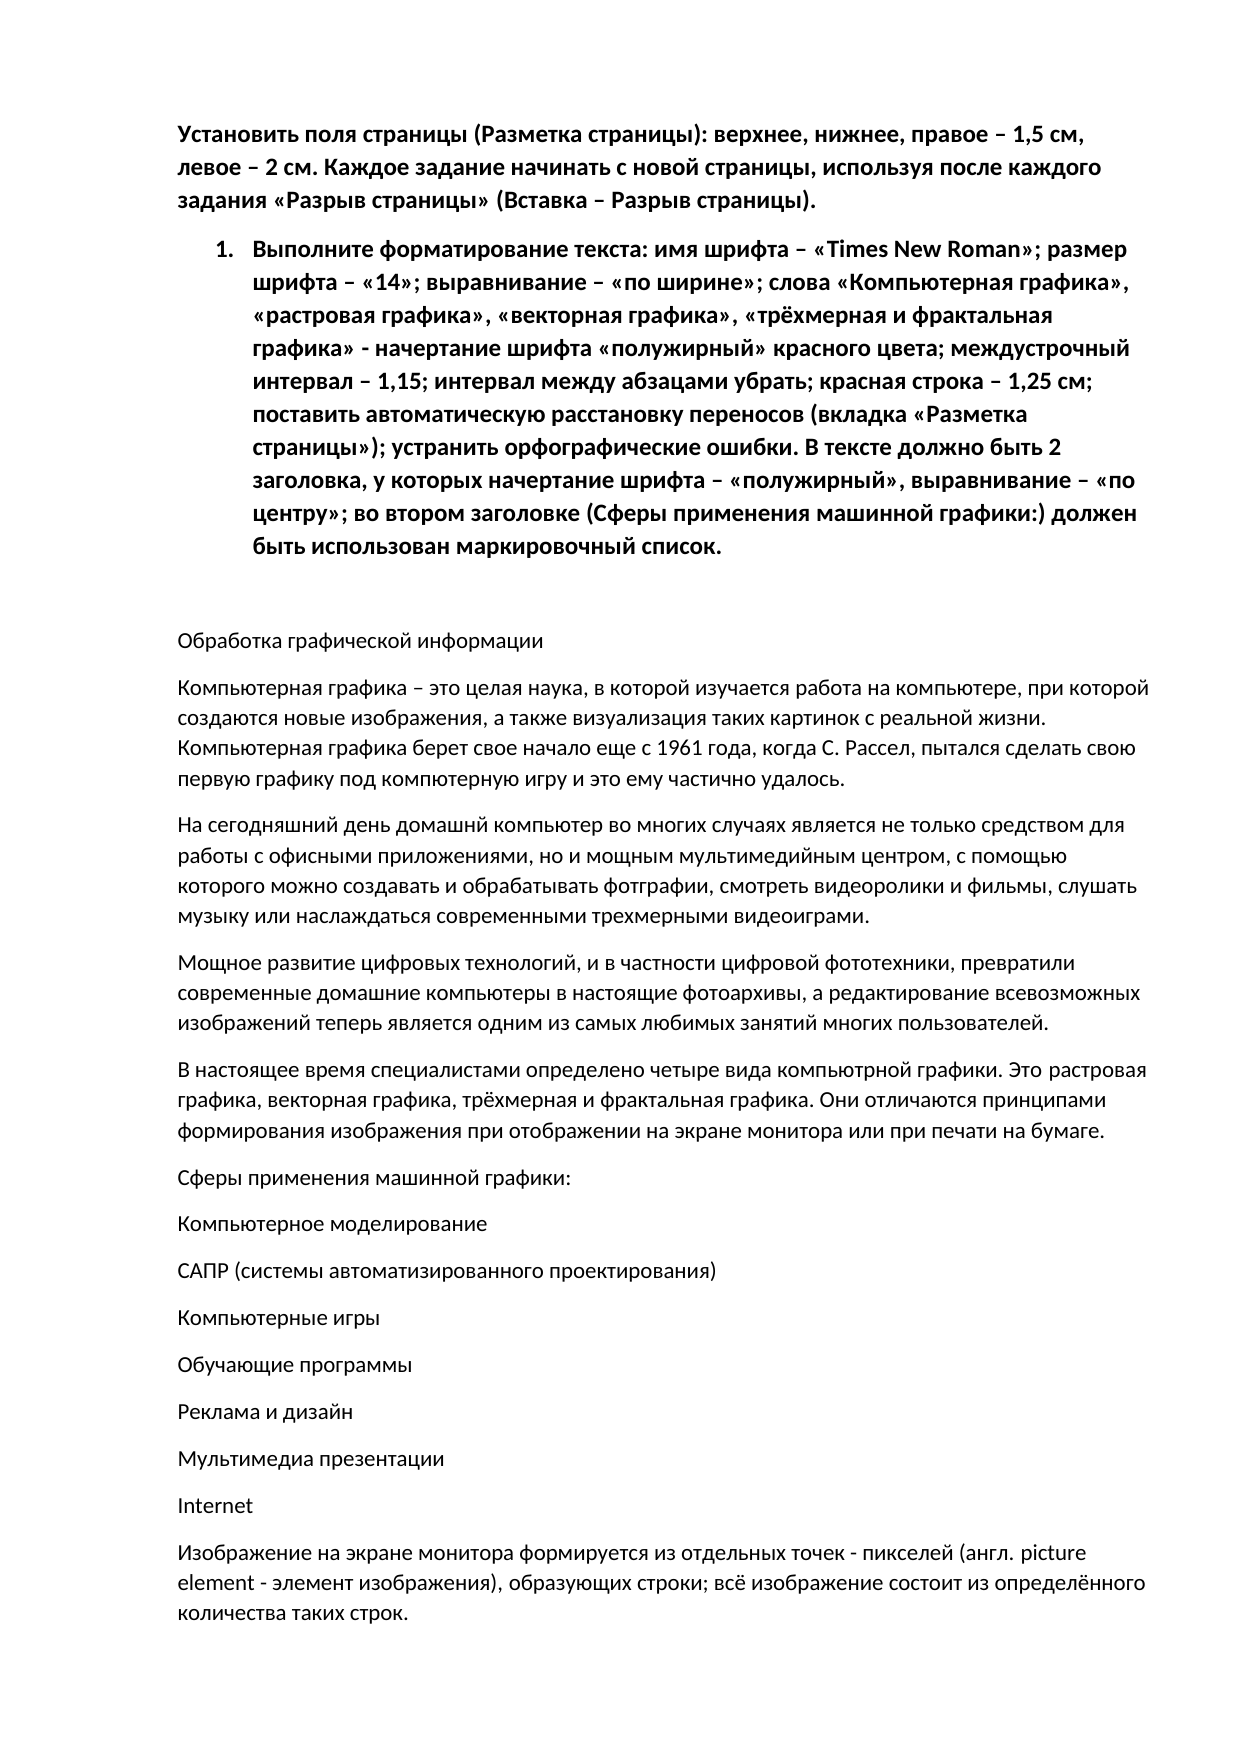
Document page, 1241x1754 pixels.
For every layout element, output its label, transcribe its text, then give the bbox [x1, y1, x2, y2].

text Обучающие программы [177, 1350, 1152, 1378]
text Компьютерные игры [177, 1303, 1152, 1331]
text САПР (системы автоматизированного проектирования) [177, 1256, 1152, 1284]
text Internet [177, 1491, 1152, 1519]
text Изображение на экране монитора формируется из отдельных точек - пикселей (англ. picture element - элемент изображения), образующих строки; всё изображение состоит из определённого количества таких строк. [177, 1538, 1152, 1626]
text На сегодняшний день домашнй компьютер во многих случаях является не только средством для работы с офисными приложениями, но и мощным мультимедийным центром, с помощью которого можно создавать и обрабатывать фотграфии, смотреть видеоролики и фильмы, слушать музыку или наслаждаться современными трехмерными видеоиграми. [177, 811, 1152, 929]
text Компьютерная графика – это целая наука, в которой изучается работа на компьютере, при которой создаются новые изображения, а также визуализация таких картинок с реальной жизни. Компьютерная графика берет свое начало еще с 1961 года, когда С. Рассел, пытался сделать свою первую графику под компютерную игру и это ему частично удалось. [177, 673, 1152, 792]
text Мультимедиа презентации [177, 1444, 1152, 1472]
list Выполните форматирование текста: имя шрифта – «Times New Roman»; размер шрифта – «14»; выравнивание – «по ширине»; слова «Компьютерная графика», «растровая графика», «векторная графика», «трёхмерная и фрактальная графика» - начертание шрифта «полужирный» красного цвета; междустрочный интервал – 1,15; интервал между абзацами убрать; красная строка – 1,25 см; поставить автоматическую расстановку переносов (вкладка «Разметка страницы»); устранить орфографические ошибки. В тексте должно быть 2 заголовка, у которых начертание шрифта – «полужирный», выравнивание – «по центру»; во втором заголовке (Сферы применения машинной графики:) должен быть использован маркировочный список. [215, 233, 1152, 560]
text В настоящее время специалистами определено четыре вида компьютрной графики. Это растровая графика, векторная графика, трёхмерная и фрактальная графика. Они отличаются принципами формирования изображения при отображении на экране монитора или при печати на бумаге. [177, 1055, 1152, 1144]
text Сферы применения машинной графики: [177, 1163, 1152, 1191]
text Обработка графической информации [177, 626, 1152, 654]
text Реклама и дизайн [177, 1397, 1152, 1425]
text Установить поля страницы (Разметка страницы): верхнее, нижнее, правое – 1,5 см, левое – 2 см. Каждое задание начинать с новой страницы, используя после каждого задания «Разрыв страницы» (Вставка – Разрыв страницы). [177, 118, 1152, 214]
text Мощное развитие цифровых технологий, и в частности цифровой фототехники, превратили современные домашние компьютеры в настоящие фотоархивы, а редактирование всевозможных изображений теперь является одним из самых любимых занятий многих пользователей. [177, 948, 1152, 1037]
text Компьютерное моделирование [177, 1209, 1152, 1238]
